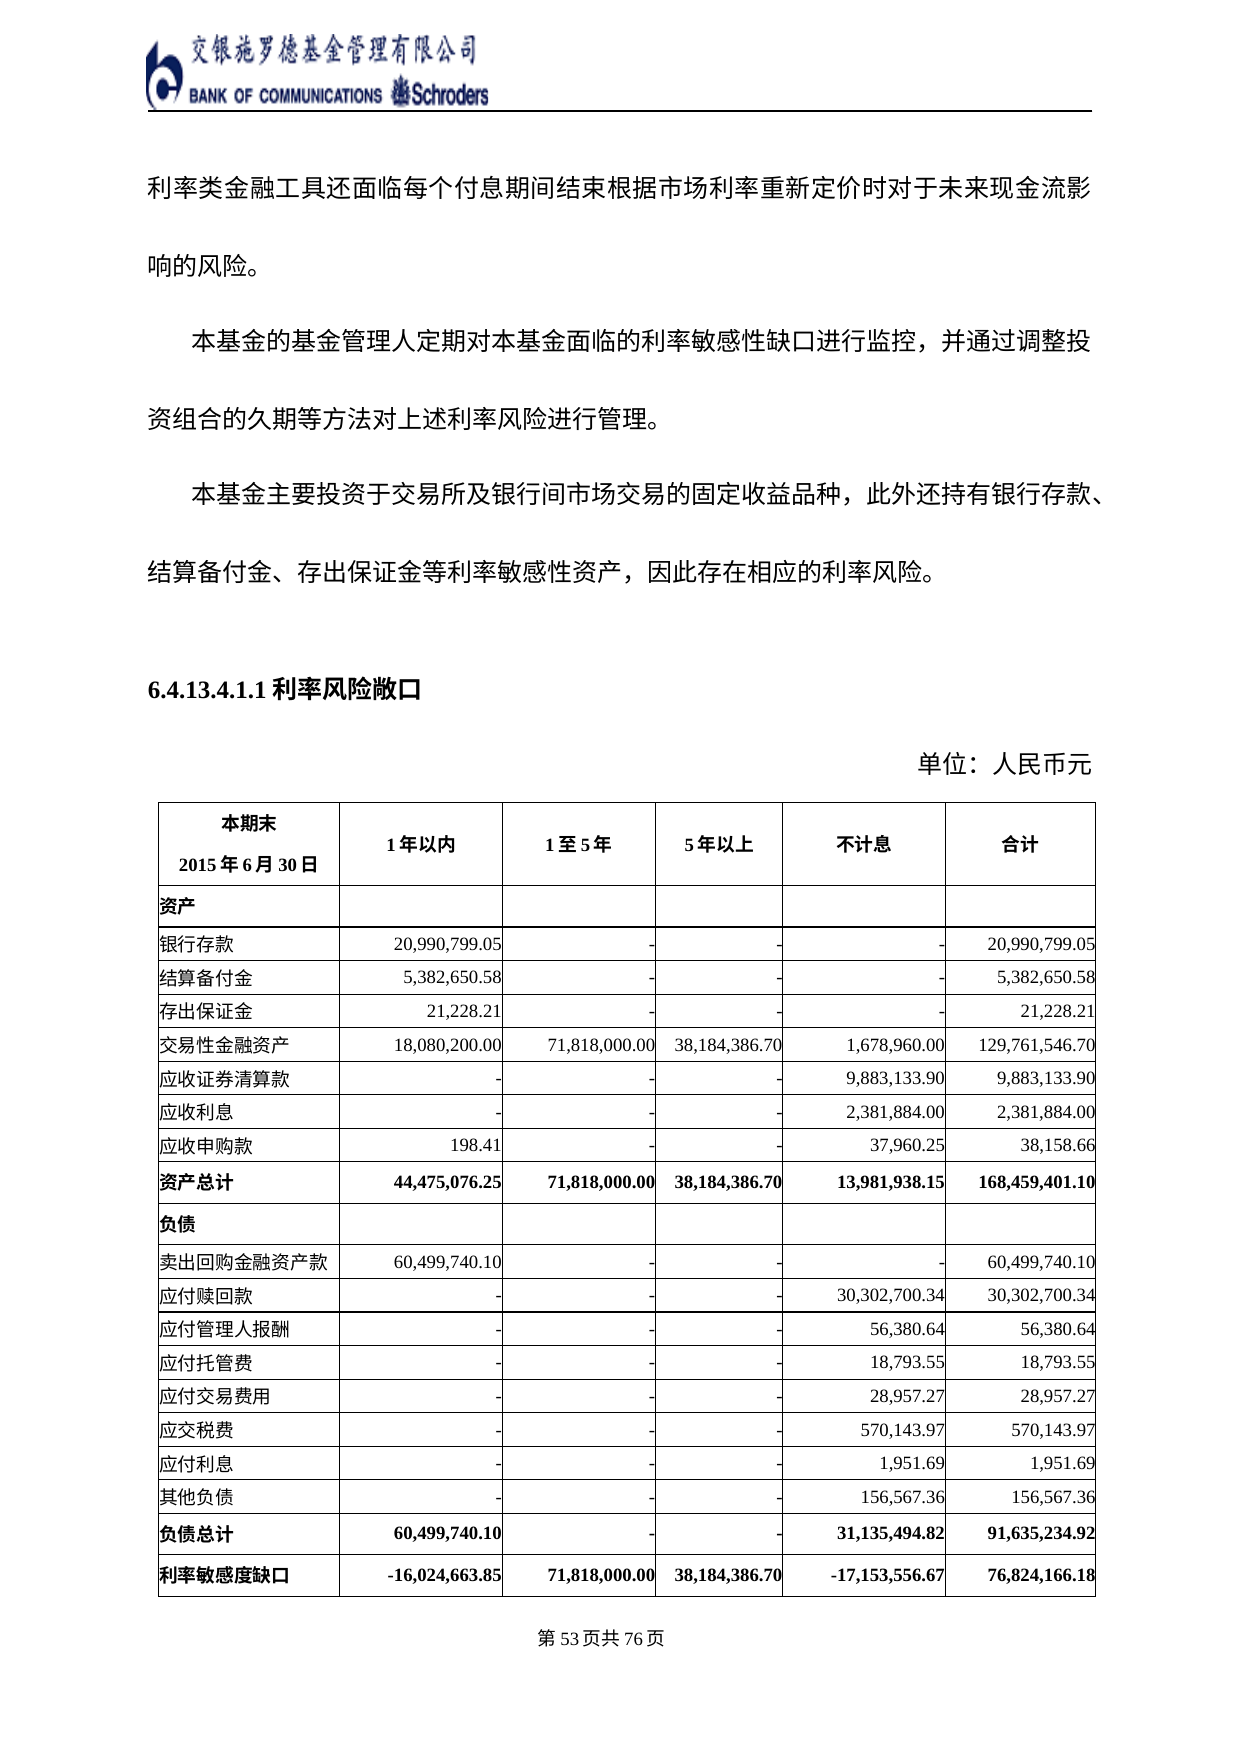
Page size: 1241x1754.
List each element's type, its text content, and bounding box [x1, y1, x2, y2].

table_cell - [503, 961, 655, 993]
table_cell 570,143.97 [946, 1413, 1095, 1446]
table_cell - [656, 1245, 782, 1278]
table_cell - [340, 1095, 502, 1128]
table_cell - [503, 1062, 655, 1094]
table_cell - [656, 1062, 782, 1094]
table_cell 21,228.21 [946, 995, 1095, 1027]
table_cell 卖出回购金融资产款 [159, 1245, 339, 1278]
table_cell 37,960.25 [783, 1129, 945, 1161]
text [148, 154, 1092, 297]
table_header 本期末 2015年6月30日 [159, 803, 339, 885]
table_cell 30,302,700.34 [783, 1279, 945, 1311]
table_cell 5,382,650.58 [340, 961, 502, 993]
table_cell - [503, 928, 655, 960]
table_cell - [656, 1480, 782, 1513]
text 单位：人民币元 [149, 730, 1092, 795]
table_cell - [340, 1413, 502, 1446]
table_cell [946, 886, 1095, 926]
table_cell [783, 1204, 945, 1244]
table_cell 银行存款 [159, 928, 339, 960]
table_cell 5,382,650.58 [946, 961, 1095, 993]
table_cell 570,143.97 [783, 1413, 945, 1446]
table_cell 18,793.55 [946, 1346, 1095, 1378]
table_cell 31,135,494.82 [783, 1514, 945, 1554]
table_cell 38,158.66 [946, 1129, 1095, 1161]
table_cell 应付利息 [159, 1447, 339, 1479]
table_cell - [340, 1480, 502, 1513]
table_cell - [503, 1129, 655, 1161]
table_cell 应付交易费用 [159, 1380, 339, 1412]
table_cell -17,153,556.67 [783, 1555, 945, 1596]
table_cell - [656, 995, 782, 1027]
table_cell 1,678,960.00 [783, 1028, 945, 1061]
table_cell [340, 1204, 502, 1244]
table_cell 71,818,000.00 [503, 1162, 655, 1203]
table_cell 9,883,133.90 [946, 1062, 1095, 1094]
table_cell 交易性金融资产 [159, 1028, 339, 1061]
table_cell - [503, 1245, 655, 1278]
table_cell - [656, 1313, 782, 1345]
table_cell - [656, 1413, 782, 1446]
table_cell 71,818,000.00 [503, 1028, 655, 1061]
table_cell 1,951.69 [946, 1447, 1095, 1479]
table_cell - [656, 961, 782, 993]
table_cell 198.41 [340, 1129, 502, 1161]
table_cell 168,459,401.10 [946, 1162, 1095, 1203]
table_header 5年以上 [656, 803, 782, 885]
table_cell [783, 886, 945, 926]
table_cell - [503, 1346, 655, 1378]
table_cell 60,499,740.10 [340, 1514, 502, 1554]
table_cell - [656, 1279, 782, 1311]
table_cell - [503, 1514, 655, 1554]
table_cell 13,981,938.15 [783, 1162, 945, 1203]
table_cell - [656, 1447, 782, 1479]
table_cell 应付管理人报酬 [159, 1313, 339, 1345]
table_cell 应付赎回款 [159, 1279, 339, 1311]
table_cell 28,957.27 [783, 1380, 945, 1412]
table_cell 利率敏感度缺口 [159, 1555, 339, 1596]
table_cell 156,567.36 [783, 1480, 945, 1513]
table_cell - [340, 1062, 502, 1094]
table_cell 2,381,884.00 [946, 1095, 1095, 1128]
table_cell 20,990,799.05 [340, 928, 502, 960]
table_cell 129,761,546.70 [946, 1028, 1095, 1061]
table_cell 2,381,884.00 [783, 1095, 945, 1128]
table_cell 71,818,000.00 [503, 1555, 655, 1596]
table_cell - [503, 1380, 655, 1412]
table_cell 资产 [159, 886, 339, 926]
table_header 合计 [946, 803, 1095, 885]
table_cell 56,380.64 [946, 1313, 1095, 1345]
table_cell - [656, 1514, 782, 1554]
table_cell - [340, 1380, 502, 1412]
table_cell - [340, 1313, 502, 1345]
table_cell - [503, 1480, 655, 1513]
table_cell 其他负债 [159, 1480, 339, 1513]
table_cell [503, 1204, 655, 1244]
table_cell 18,793.55 [783, 1346, 945, 1378]
table_cell 应付托管费 [159, 1346, 339, 1378]
table_cell - [783, 1245, 945, 1278]
table_cell 60,499,740.10 [946, 1245, 1095, 1278]
table_cell - [503, 1279, 655, 1311]
text 本基金的基金管理人定期对本基金面临的利率敏感性缺口进行监控，并通过调整投资组合的久期等方法对上述利率风险进行管理。 [148, 307, 1092, 450]
table_cell - [656, 1095, 782, 1128]
table_cell - [783, 961, 945, 993]
table_cell 76,824,166.18 [946, 1555, 1095, 1596]
table_header 1年以内 [340, 803, 502, 885]
table_cell [656, 886, 782, 926]
table_cell 存出保证金 [159, 995, 339, 1027]
table_cell 负债 [159, 1204, 339, 1244]
table_cell 91,635,234.92 [946, 1514, 1095, 1554]
table_cell 负债总计 [159, 1514, 339, 1554]
table_cell 21,228.21 [340, 995, 502, 1027]
table_cell 60,499,740.10 [340, 1245, 502, 1278]
table_cell - [503, 1095, 655, 1128]
text 6.4.13.4.1.1 利率风险敞口 [148, 655, 1092, 720]
table_cell 44,475,076.25 [340, 1162, 502, 1203]
table_cell - [656, 928, 782, 960]
table_cell 28,957.27 [946, 1380, 1095, 1412]
table_cell 156,567.36 [946, 1480, 1095, 1513]
table_header 1至5年 [503, 803, 655, 885]
table_cell 应收证券清算款 [159, 1062, 339, 1094]
text 本基金主要投资于交易所及银行间市场交易的固定收益品种，此外还持有银行存款、结算备付金、存出保证金等利率敏感性资产，因此存在相应的利率风险。 [148, 461, 1092, 603]
table_cell -16,024,663.85 [340, 1555, 502, 1596]
table_cell [503, 886, 655, 926]
table_cell - [783, 995, 945, 1027]
table_cell 38,184,386.70 [656, 1555, 782, 1596]
table_cell 56,380.64 [783, 1313, 945, 1345]
table_cell - [656, 1346, 782, 1378]
table_cell [340, 886, 502, 926]
table_cell - [340, 1346, 502, 1378]
table_cell 20,990,799.05 [946, 928, 1095, 960]
table_cell 应收申购款 [159, 1129, 339, 1161]
table_cell 应收利息 [159, 1095, 339, 1128]
table_cell 1,951.69 [783, 1447, 945, 1479]
table_cell - [340, 1447, 502, 1479]
table_cell 38,184,386.70 [656, 1028, 782, 1061]
table_cell - [503, 995, 655, 1027]
picture [146, 34, 489, 110]
table_cell 应交税费 [159, 1413, 339, 1446]
table_cell - [340, 1279, 502, 1311]
table_cell 18,080,200.00 [340, 1028, 502, 1061]
table_cell 结算备付金 [159, 961, 339, 993]
table_cell - [656, 1129, 782, 1161]
table_cell - [503, 1313, 655, 1345]
table_cell - [503, 1413, 655, 1446]
table_header 不计息 [783, 803, 945, 885]
table_cell 30,302,700.34 [946, 1279, 1095, 1311]
table_cell 38,184,386.70 [656, 1162, 782, 1203]
table_cell [946, 1204, 1095, 1244]
table_cell - [783, 928, 945, 960]
table_cell 资产总计 [159, 1162, 339, 1203]
table_cell - [503, 1447, 655, 1479]
table_cell [656, 1204, 782, 1244]
table_cell 9,883,133.90 [783, 1062, 945, 1094]
table_cell - [656, 1380, 782, 1412]
